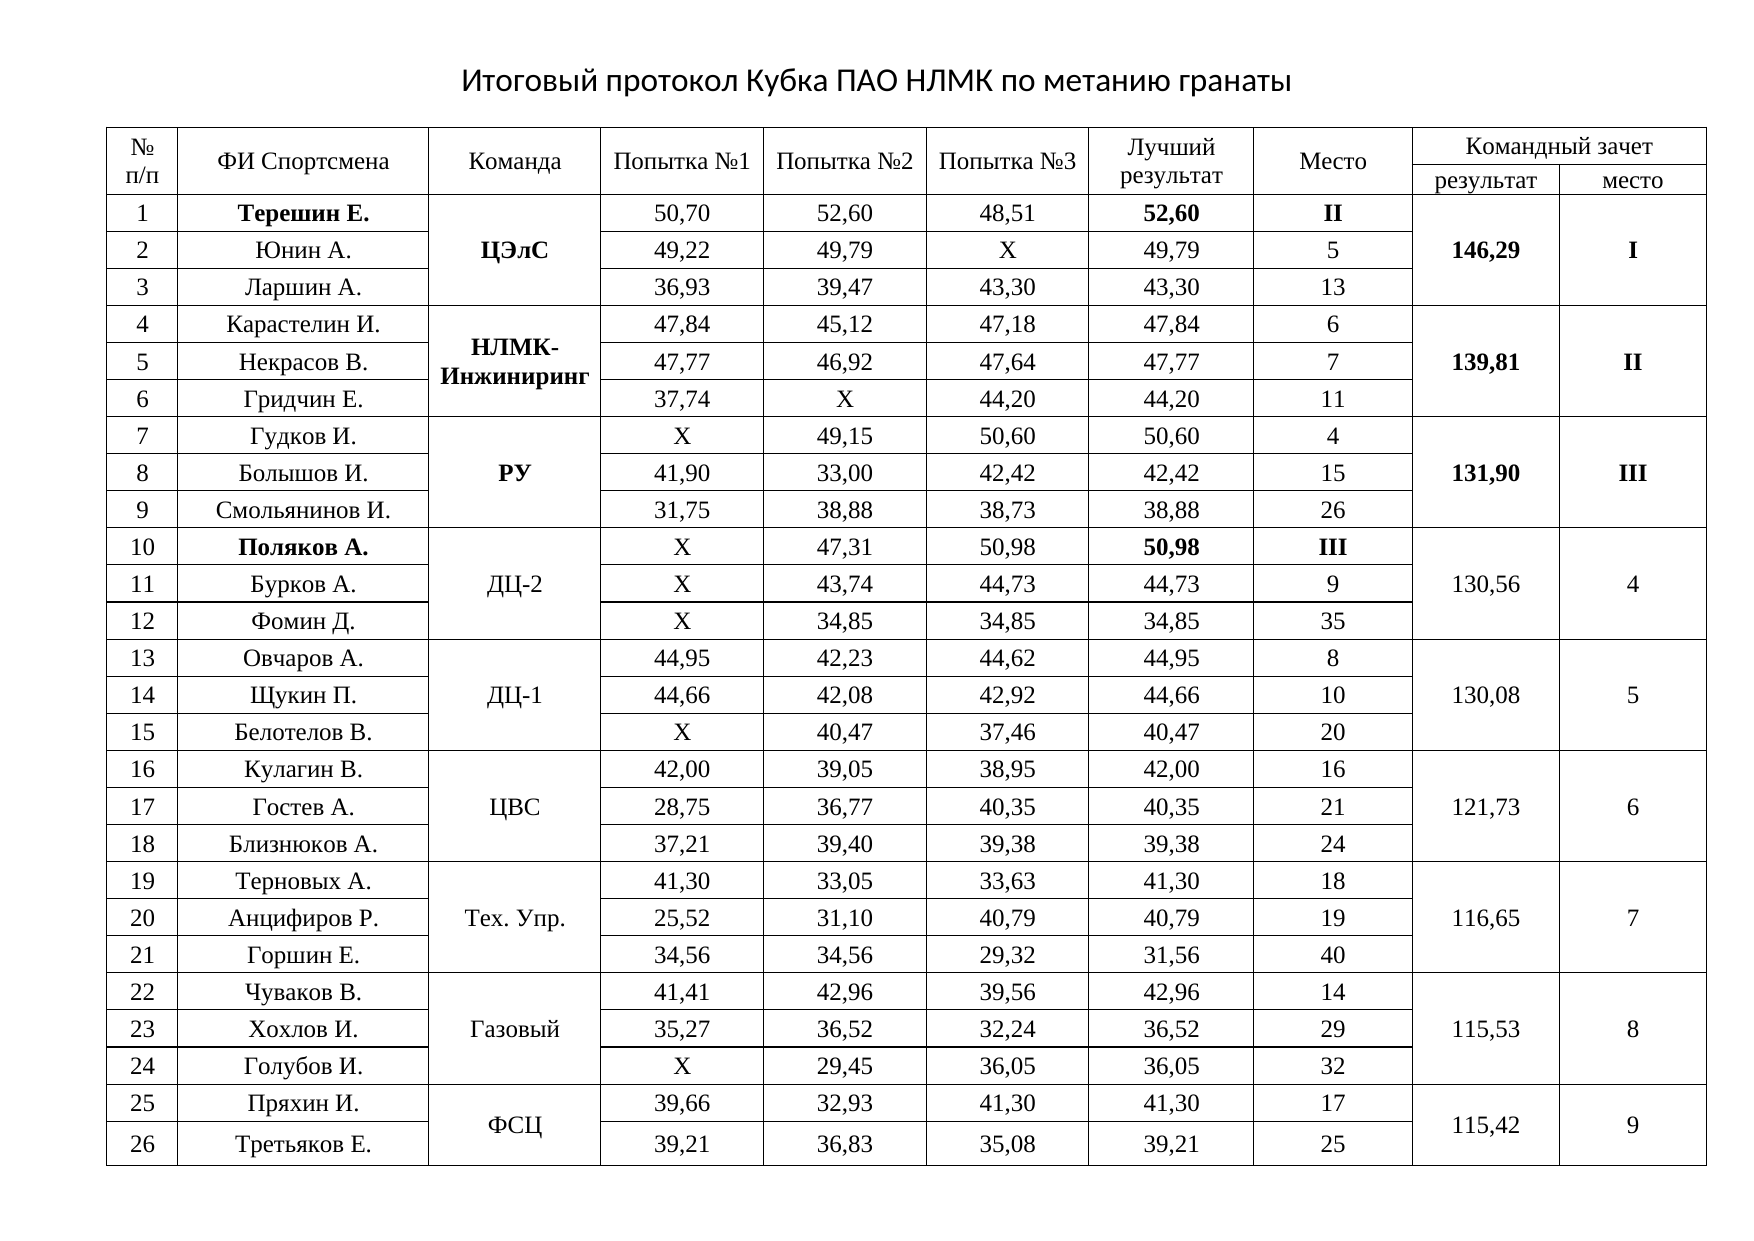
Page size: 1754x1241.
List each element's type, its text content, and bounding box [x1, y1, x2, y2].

table_cell 26 [107, 1122, 177, 1164]
table_cell 6 [107, 380, 177, 416]
table_header Место [1254, 128, 1412, 193]
table_cell 39,38 [927, 825, 1088, 861]
table_cell 44,20 [1089, 380, 1253, 416]
table_cell 4 [1560, 528, 1706, 638]
table_cell 37,46 [927, 714, 1088, 750]
table_cell 18 [1254, 862, 1412, 898]
table_cell 115,53 [1413, 973, 1559, 1083]
table_cell 29,45 [764, 1048, 926, 1083]
table_cell Х [601, 565, 763, 601]
table_header ФИ Спортсмена [178, 128, 428, 193]
table_header Лучший результат [1089, 128, 1253, 193]
table_cell 47,77 [1089, 343, 1253, 379]
table_cell 31,75 [601, 491, 763, 527]
table_cell Некрасов В. [178, 343, 428, 379]
table_cell Х [601, 1048, 763, 1083]
table_cell 46,92 [764, 343, 926, 379]
table_cell место [1560, 165, 1706, 193]
table_cell 42,96 [764, 973, 926, 1009]
table_cell 29,32 [927, 936, 1088, 972]
table_cell 34,85 [764, 603, 926, 638]
table_cell 42,92 [927, 677, 1088, 713]
table_header Попытка №3 [927, 128, 1088, 193]
table_cell 50,70 [601, 195, 763, 231]
table_cell 10 [1254, 677, 1412, 713]
table_cell 14 [107, 677, 177, 713]
table_cell 43,74 [764, 565, 926, 601]
table_cell Тех. Упр. [429, 862, 600, 972]
table_header № п/п [107, 128, 177, 193]
table_cell 115,42 [1413, 1085, 1559, 1164]
table_cell 6 [1254, 306, 1412, 342]
table_cell 44,95 [601, 640, 763, 676]
table_cell 44,62 [927, 640, 1088, 676]
table_cell 40,79 [927, 899, 1088, 935]
table_cell I [1560, 195, 1706, 305]
table_cell Анцифиров Р. [178, 899, 428, 935]
table_cell 42,23 [764, 640, 926, 676]
table_cell 4 [107, 306, 177, 342]
table_cell результат [1413, 165, 1559, 193]
table_cell 16 [1254, 751, 1412, 787]
table_cell 116,65 [1413, 862, 1559, 972]
table_cell Белотелов В. [178, 714, 428, 750]
table_cell 28,75 [601, 788, 763, 824]
table_cell 44,95 [1089, 640, 1253, 676]
table_cell 40,47 [1089, 714, 1253, 750]
table_cell 44,73 [927, 565, 1088, 601]
table_cell 39,21 [1089, 1122, 1253, 1164]
table_cell 39,05 [764, 751, 926, 787]
table_cell 37,21 [601, 825, 763, 861]
table_cell ДЦ-1 [429, 640, 600, 750]
table_cell 47,64 [927, 343, 1088, 379]
table_cell 40,79 [1089, 899, 1253, 935]
table_cell 47,31 [764, 528, 926, 564]
table_cell 4 [1254, 417, 1412, 453]
table_cell 36,77 [764, 788, 926, 824]
table_cell 6 [1560, 751, 1706, 861]
table_cell Поляков А. [178, 528, 428, 564]
table_cell 47,84 [601, 306, 763, 342]
table_cell 5 [1560, 640, 1706, 750]
table_cell Ларшин А. [178, 269, 428, 305]
table_cell 15 [1254, 454, 1412, 490]
table_cell 9 [107, 491, 177, 527]
table_cell Х [601, 714, 763, 750]
table_cell Горшин Е. [178, 936, 428, 972]
table_cell Газовый [429, 973, 600, 1083]
table_cell 32,93 [764, 1085, 926, 1121]
table_cell 42,42 [1089, 454, 1253, 490]
table_header Команда [429, 128, 600, 193]
table_cell Голубов И. [178, 1048, 428, 1083]
table_cell 44,20 [927, 380, 1088, 416]
table_cell 33,63 [927, 862, 1088, 898]
table_cell Болышов И. [178, 454, 428, 490]
table_cell 8 [1560, 973, 1706, 1083]
table_cell 41,30 [1089, 1085, 1253, 1121]
table_cell 38,88 [764, 491, 926, 527]
table_cell 14 [1254, 973, 1412, 1009]
text Итоговый протокол Кубка ПАО НЛМК по метанию гранаты [118, 59, 1636, 100]
table_cell 11 [107, 565, 177, 601]
table_cell 26 [1254, 491, 1412, 527]
table_cell Х [927, 232, 1088, 268]
table_cell 50,60 [1089, 417, 1253, 453]
table_cell 1 [107, 195, 177, 231]
table_cell Карастелин И. [178, 306, 428, 342]
table_cell Овчаров А. [178, 640, 428, 676]
table_cell 24 [107, 1048, 177, 1083]
table_cell 48,51 [927, 195, 1088, 231]
table_cell 15 [107, 714, 177, 750]
table_cell II [1560, 306, 1706, 416]
table_cell 19 [107, 862, 177, 898]
table_cell 36,83 [764, 1122, 926, 1164]
table_cell 41,30 [1089, 862, 1253, 898]
table_cell 23 [107, 1010, 177, 1046]
table_cell 44,66 [601, 677, 763, 713]
table_cell 38,88 [1089, 491, 1253, 527]
table_cell 17 [107, 788, 177, 824]
table_cell ДЦ-2 [429, 528, 600, 638]
table_cell 5 [107, 343, 177, 379]
table_cell 31,56 [1089, 936, 1253, 972]
table_cell Бурков А. [178, 565, 428, 601]
table_cell 32 [1254, 1048, 1412, 1083]
table_cell Х [601, 528, 763, 564]
table_cell 41,30 [927, 1085, 1088, 1121]
table_cell 121,73 [1413, 751, 1559, 861]
table_cell 38,73 [927, 491, 1088, 527]
table_cell 49,79 [764, 232, 926, 268]
table_cell 130,08 [1413, 640, 1559, 750]
table_cell Х [601, 417, 763, 453]
table_cell 44,66 [1089, 677, 1253, 713]
table_cell 36,93 [601, 269, 763, 305]
table_cell 34,85 [1089, 603, 1253, 638]
table_cell 131,90 [1413, 417, 1559, 527]
table_cell 49,79 [1089, 232, 1253, 268]
table_cell 37,74 [601, 380, 763, 416]
table_cell 41,90 [601, 454, 763, 490]
table_cell 42,96 [1089, 973, 1253, 1009]
table_cell 3 [107, 269, 177, 305]
table_cell 39,66 [601, 1085, 763, 1121]
table_cell 13 [107, 640, 177, 676]
table_cell 50,98 [1089, 528, 1253, 564]
table_cell 35 [1254, 603, 1412, 638]
table_cell 33,00 [764, 454, 926, 490]
table_cell 8 [107, 454, 177, 490]
table_cell 25 [1254, 1122, 1412, 1164]
table_cell 36,05 [927, 1048, 1088, 1083]
table_cell 33,05 [764, 862, 926, 898]
table_cell 19 [1254, 899, 1412, 935]
table_cell Третьяков Е. [178, 1122, 428, 1164]
table_cell 7 [1560, 862, 1706, 972]
table_cell 36,52 [764, 1010, 926, 1046]
table_cell Гудков И. [178, 417, 428, 453]
table_cell ЦВС [429, 751, 600, 861]
table_cell 47,18 [927, 306, 1088, 342]
table_cell 18 [107, 825, 177, 861]
table_cell 8 [1254, 640, 1412, 676]
table_cell 40 [1254, 936, 1412, 972]
table_cell 47,84 [1089, 306, 1253, 342]
table_cell 29 [1254, 1010, 1412, 1046]
table_cell РУ [429, 417, 600, 527]
table_cell 20 [107, 899, 177, 935]
table_cell 31,10 [764, 899, 926, 935]
table_cell 36,05 [1089, 1048, 1253, 1083]
table_cell ФСЦ [429, 1085, 600, 1164]
table_cell 40,35 [1089, 788, 1253, 824]
table_cell 52,60 [764, 195, 926, 231]
table_cell 22 [107, 973, 177, 1009]
table_cell 42,42 [927, 454, 1088, 490]
table_cell 39,21 [601, 1122, 763, 1164]
table_cell Гостев А. [178, 788, 428, 824]
table_cell 50,60 [927, 417, 1088, 453]
table_cell 42,08 [764, 677, 926, 713]
table_cell Щукин П. [178, 677, 428, 713]
table_cell 42,00 [601, 751, 763, 787]
table_cell 139,81 [1413, 306, 1559, 416]
table_cell 21 [107, 936, 177, 972]
table_cell 39,56 [927, 973, 1088, 1009]
table_cell 52,60 [1089, 195, 1253, 231]
table_cell 32,24 [927, 1010, 1088, 1046]
table_cell 25,52 [601, 899, 763, 935]
table_cell Пряхин И. [178, 1085, 428, 1121]
table_cell 39,40 [764, 825, 926, 861]
table_cell Кулагин В. [178, 751, 428, 787]
table_cell Гридчин Е. [178, 380, 428, 416]
table_cell 43,30 [927, 269, 1088, 305]
table_cell Х [764, 380, 926, 416]
table_cell 40,35 [927, 788, 1088, 824]
table_cell Фомин Д. [178, 603, 428, 638]
table_cell 38,95 [927, 751, 1088, 787]
table_cell 43,30 [1089, 269, 1253, 305]
table_cell 25 [107, 1085, 177, 1121]
table_cell 9 [1254, 565, 1412, 601]
table_cell 2 [107, 232, 177, 268]
table_cell 41,41 [601, 973, 763, 1009]
table_cell 7 [1254, 343, 1412, 379]
table_cell 17 [1254, 1085, 1412, 1121]
table_cell 130,56 [1413, 528, 1559, 638]
table_cell 146,29 [1413, 195, 1559, 305]
table_header Попытка №1 [601, 128, 763, 193]
table_cell 7 [107, 417, 177, 453]
table_cell 34,56 [601, 936, 763, 972]
table_cell Чуваков В. [178, 973, 428, 1009]
table_header Попытка №2 [764, 128, 926, 193]
table_cell 34,85 [927, 603, 1088, 638]
table_cell 49,15 [764, 417, 926, 453]
table_cell 41,30 [601, 862, 763, 898]
table_cell ЦЭлС [429, 195, 600, 305]
table_cell 13 [1254, 269, 1412, 305]
table_cell II [1254, 195, 1412, 231]
table_cell 49,22 [601, 232, 763, 268]
table_header Командный зачет [1413, 128, 1706, 164]
table_cell Близнюков А. [178, 825, 428, 861]
table_cell 11 [1254, 380, 1412, 416]
table_cell 39,47 [764, 269, 926, 305]
table_cell 35,27 [601, 1010, 763, 1046]
table_cell Х [601, 603, 763, 638]
table_cell Терешин Е. [178, 195, 428, 231]
table_cell 45,12 [764, 306, 926, 342]
table_cell 34,56 [764, 936, 926, 972]
table_cell Смольянинов И. [178, 491, 428, 527]
table_cell 21 [1254, 788, 1412, 824]
table_cell 47,77 [601, 343, 763, 379]
table_cell 36,52 [1089, 1010, 1253, 1046]
table_cell 5 [1254, 232, 1412, 268]
table_cell III [1254, 528, 1412, 564]
table_cell 35,08 [927, 1122, 1088, 1164]
table_cell 50,98 [927, 528, 1088, 564]
table_cell 20 [1254, 714, 1412, 750]
table_cell III [1560, 417, 1706, 527]
table_cell 12 [107, 603, 177, 638]
table_cell Юнин А. [178, 232, 428, 268]
table_cell 16 [107, 751, 177, 787]
table_cell 40,47 [764, 714, 926, 750]
table_cell 9 [1560, 1085, 1706, 1164]
table_cell Терновых А. [178, 862, 428, 898]
table_cell 44,73 [1089, 565, 1253, 601]
table_cell 39,38 [1089, 825, 1253, 861]
table_cell НЛМК-Инжиниринг [429, 306, 600, 416]
table_cell 24 [1254, 825, 1412, 861]
table_cell 42,00 [1089, 751, 1253, 787]
table_cell Хохлов И. [178, 1010, 428, 1046]
table_cell 10 [107, 528, 177, 564]
